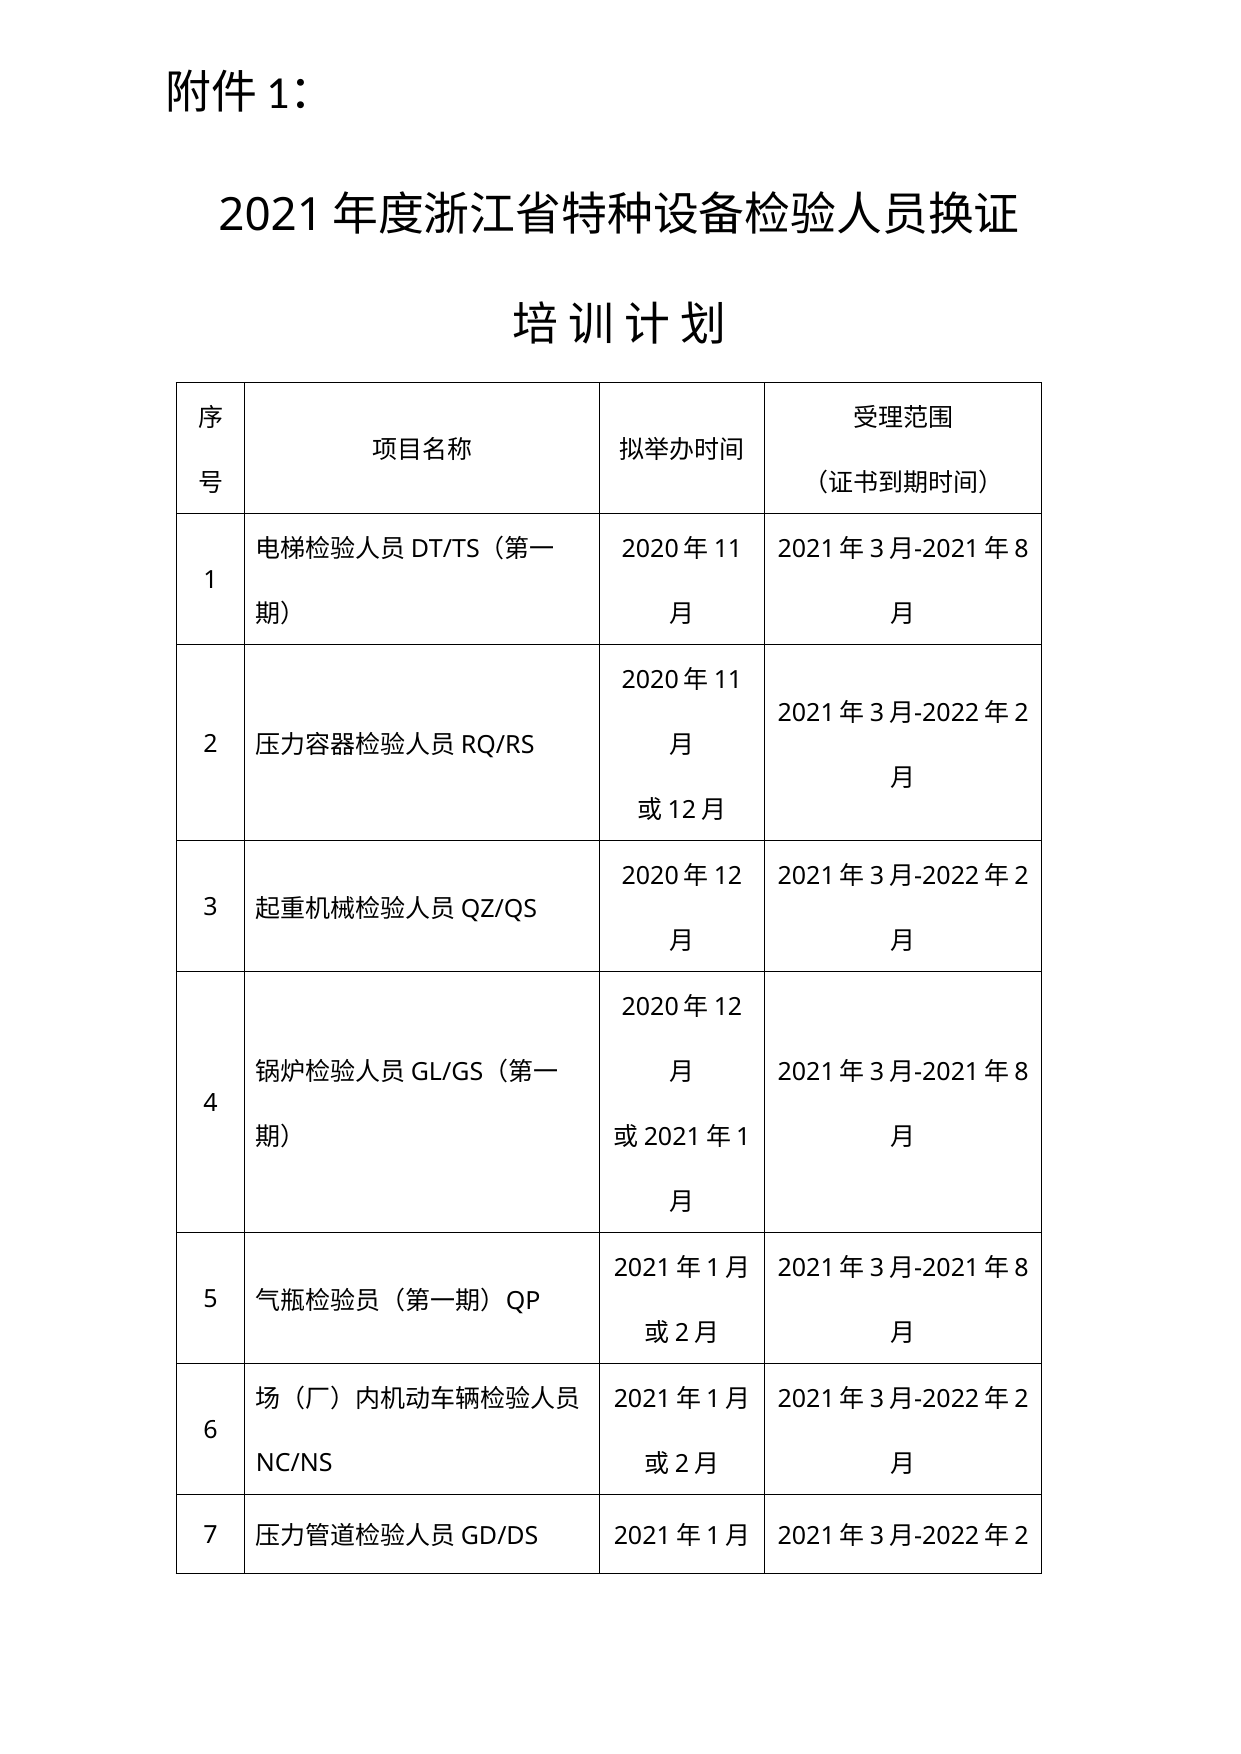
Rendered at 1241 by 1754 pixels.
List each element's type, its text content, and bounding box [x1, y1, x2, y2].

table_cell 2 [177, 645, 244, 840]
table_cell 1 [177, 514, 244, 644]
table_cell 压力管道检验人员GD/DS [245, 1495, 599, 1572]
table_cell 2021年3月-2022年2月 [765, 841, 1041, 971]
table_cell 3 [177, 841, 244, 971]
table_cell 压力容器检验人员RQ/RS [245, 645, 599, 840]
text 2021年度浙江省特种设备检验人员换证 [148, 162, 1089, 259]
table_header 序号 [177, 383, 244, 513]
table_cell 2021年1月 或2月 [600, 1364, 764, 1494]
table_cell 7 [177, 1495, 244, 1572]
table_cell 2021年3月-2021年8月 [765, 1233, 1041, 1363]
table_cell 2020年12月 或2021年1月 [600, 972, 764, 1232]
table_cell 6 [177, 1364, 244, 1494]
table_cell 2021年1月 或2月 [600, 1495, 764, 1572]
text 培 训 计 划 [148, 272, 1089, 369]
table_cell 锅炉检验人员GL/GS（第一期） [245, 972, 599, 1232]
table_cell 2021年3月-2022年2月 [765, 1495, 1041, 1572]
table_cell 场（厂）内机动车辆检验人员NC/NS [245, 1364, 599, 1494]
table_cell 2021年3月-2021年8月 [765, 514, 1041, 644]
table_cell 2021年3月-2022年2月 [765, 1364, 1041, 1494]
table_cell 2021年3月-2021年8月 [765, 972, 1041, 1232]
table_cell 2020年11月 或12月 [600, 645, 764, 840]
table_cell 4 [177, 972, 244, 1232]
table_cell 电梯检验人员DT/TS（第一期） [245, 514, 599, 644]
table_cell 2021年1月 或2月 [600, 1233, 764, 1363]
table_cell 2020年12月 [600, 841, 764, 971]
table_header 拟举办时间 [600, 383, 764, 513]
table_cell 5 [177, 1233, 244, 1363]
table_header 项目名称 [245, 383, 599, 513]
table_cell 2020年11月 [600, 514, 764, 644]
table_cell 2021年3月-2022年2月 [765, 645, 1041, 840]
table_cell 气瓶检验员（第一期）QP [245, 1233, 599, 1363]
table_header 受理范围 （证书到期时间） [765, 383, 1041, 513]
table_cell 起重机械检验人员QZ/QS [245, 841, 599, 971]
